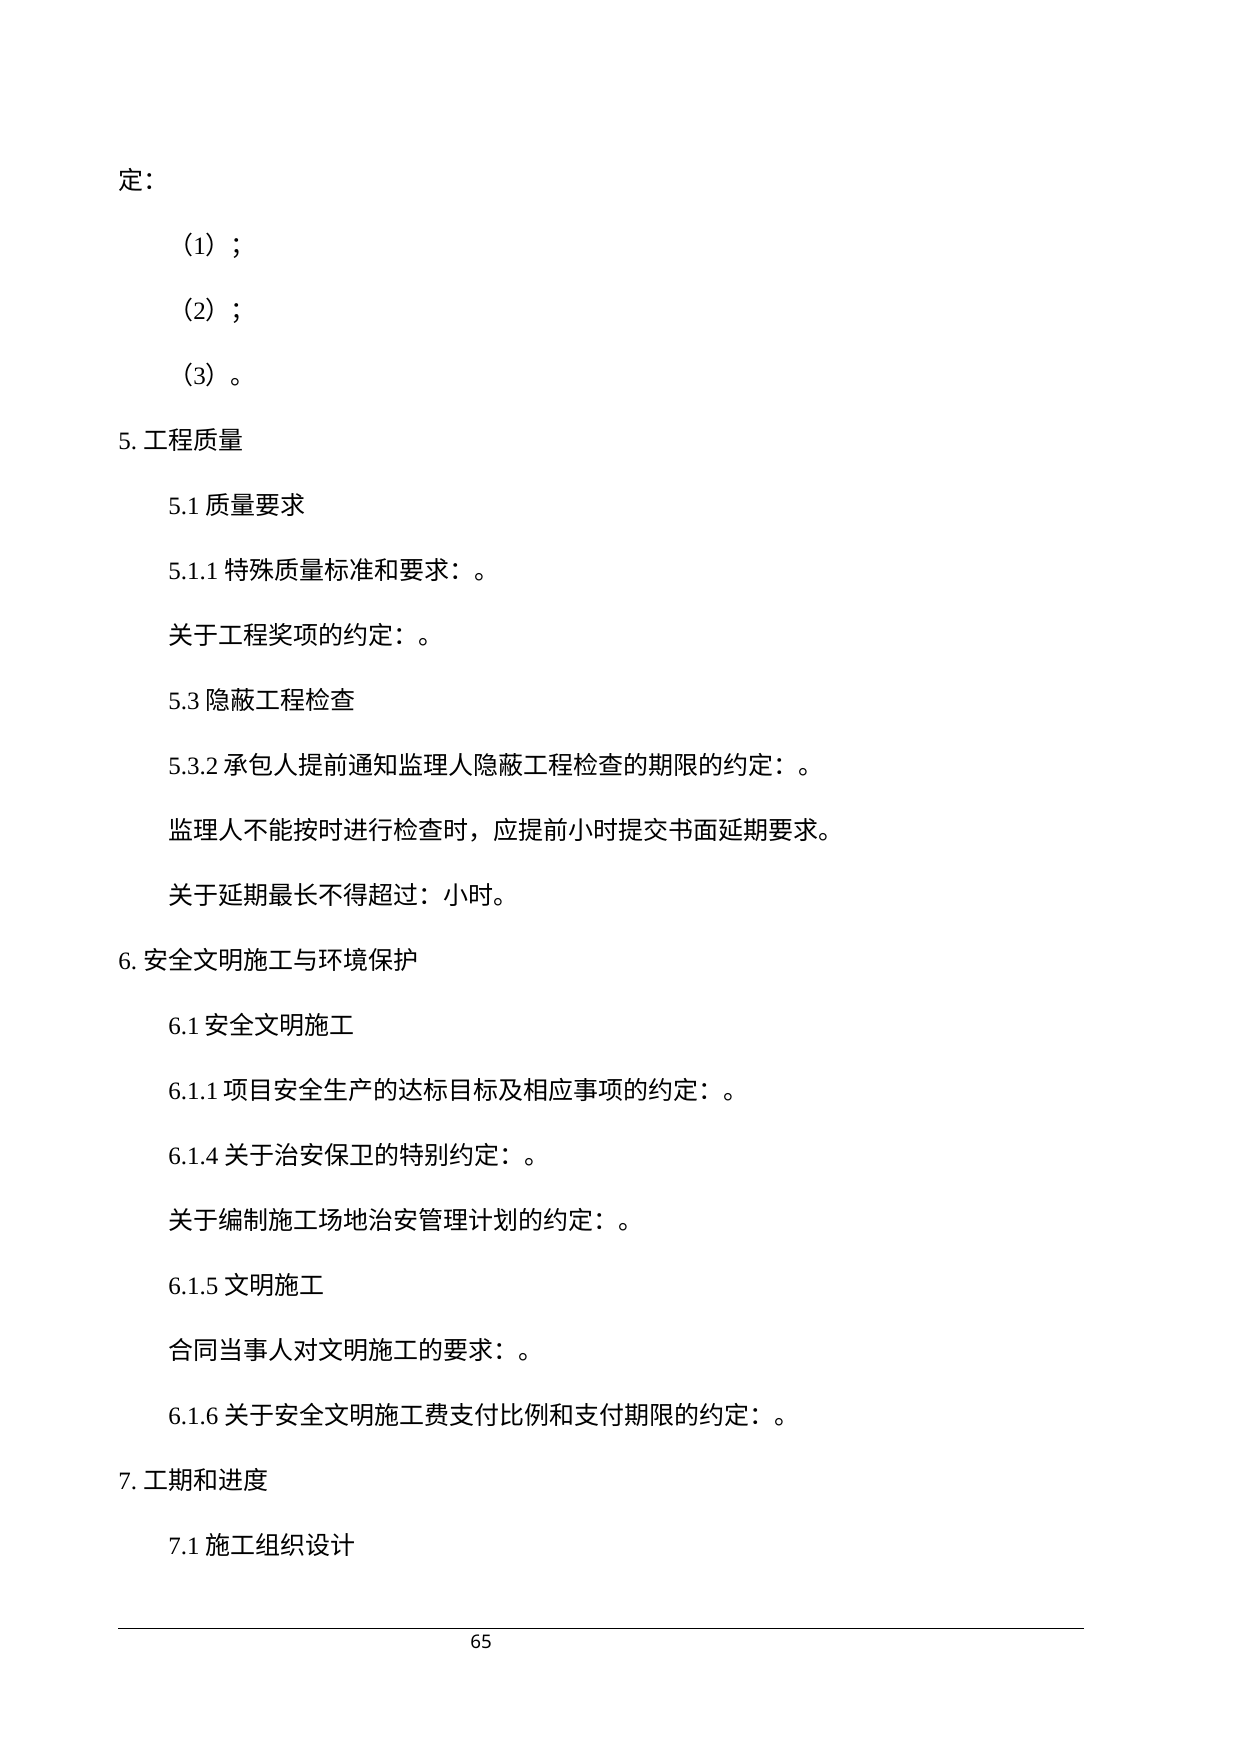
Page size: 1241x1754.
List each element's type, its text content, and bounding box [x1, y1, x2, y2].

text 5.1 质量要求 [118, 471, 1122, 536]
text 5.3 隐蔽工程检查 [118, 666, 1122, 731]
text 7.1 施工组织设计 [118, 1511, 1122, 1576]
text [118, 146, 1122, 211]
text （2）； [118, 276, 1122, 341]
text 6.1安全文明施工 [118, 991, 1122, 1056]
text （1）； [118, 211, 1122, 276]
text 6.1.4 关于治安保卫的特别约定：。 [118, 1121, 1122, 1186]
text 5.3.2承包人提前通知监理人隐蔽工程检查的期限的约定：。 [118, 731, 1122, 796]
text 合同当事人对文明施工的要求：。 [118, 1316, 1122, 1381]
text 关于编制施工场地治安管理计划的约定：。 [118, 1186, 1122, 1251]
text （3）。 [118, 341, 1122, 406]
text 5.1.1 特殊质量标准和要求：。 [118, 536, 1122, 601]
text 监理人不能按时进行检查时，应提前小时提交书面延期要求。 [118, 796, 1122, 861]
subtitle 6. 安全文明施工与环境保护 [118, 926, 1122, 991]
text 6.1.6 关于安全文明施工费支付比例和支付期限的约定：。 [118, 1381, 1122, 1446]
subtitle 7. 工期和进度 [118, 1446, 1122, 1511]
text 关于延期最长不得超过：小时。 [118, 861, 1122, 926]
text 6.1.1项目安全生产的达标目标及相应事项的约定：。 [118, 1056, 1122, 1121]
text 关于工程奖项的约定：。 [118, 601, 1122, 666]
text 6.1.5 文明施工 [118, 1251, 1122, 1316]
subtitle 5. 工程质量 [118, 406, 1122, 471]
